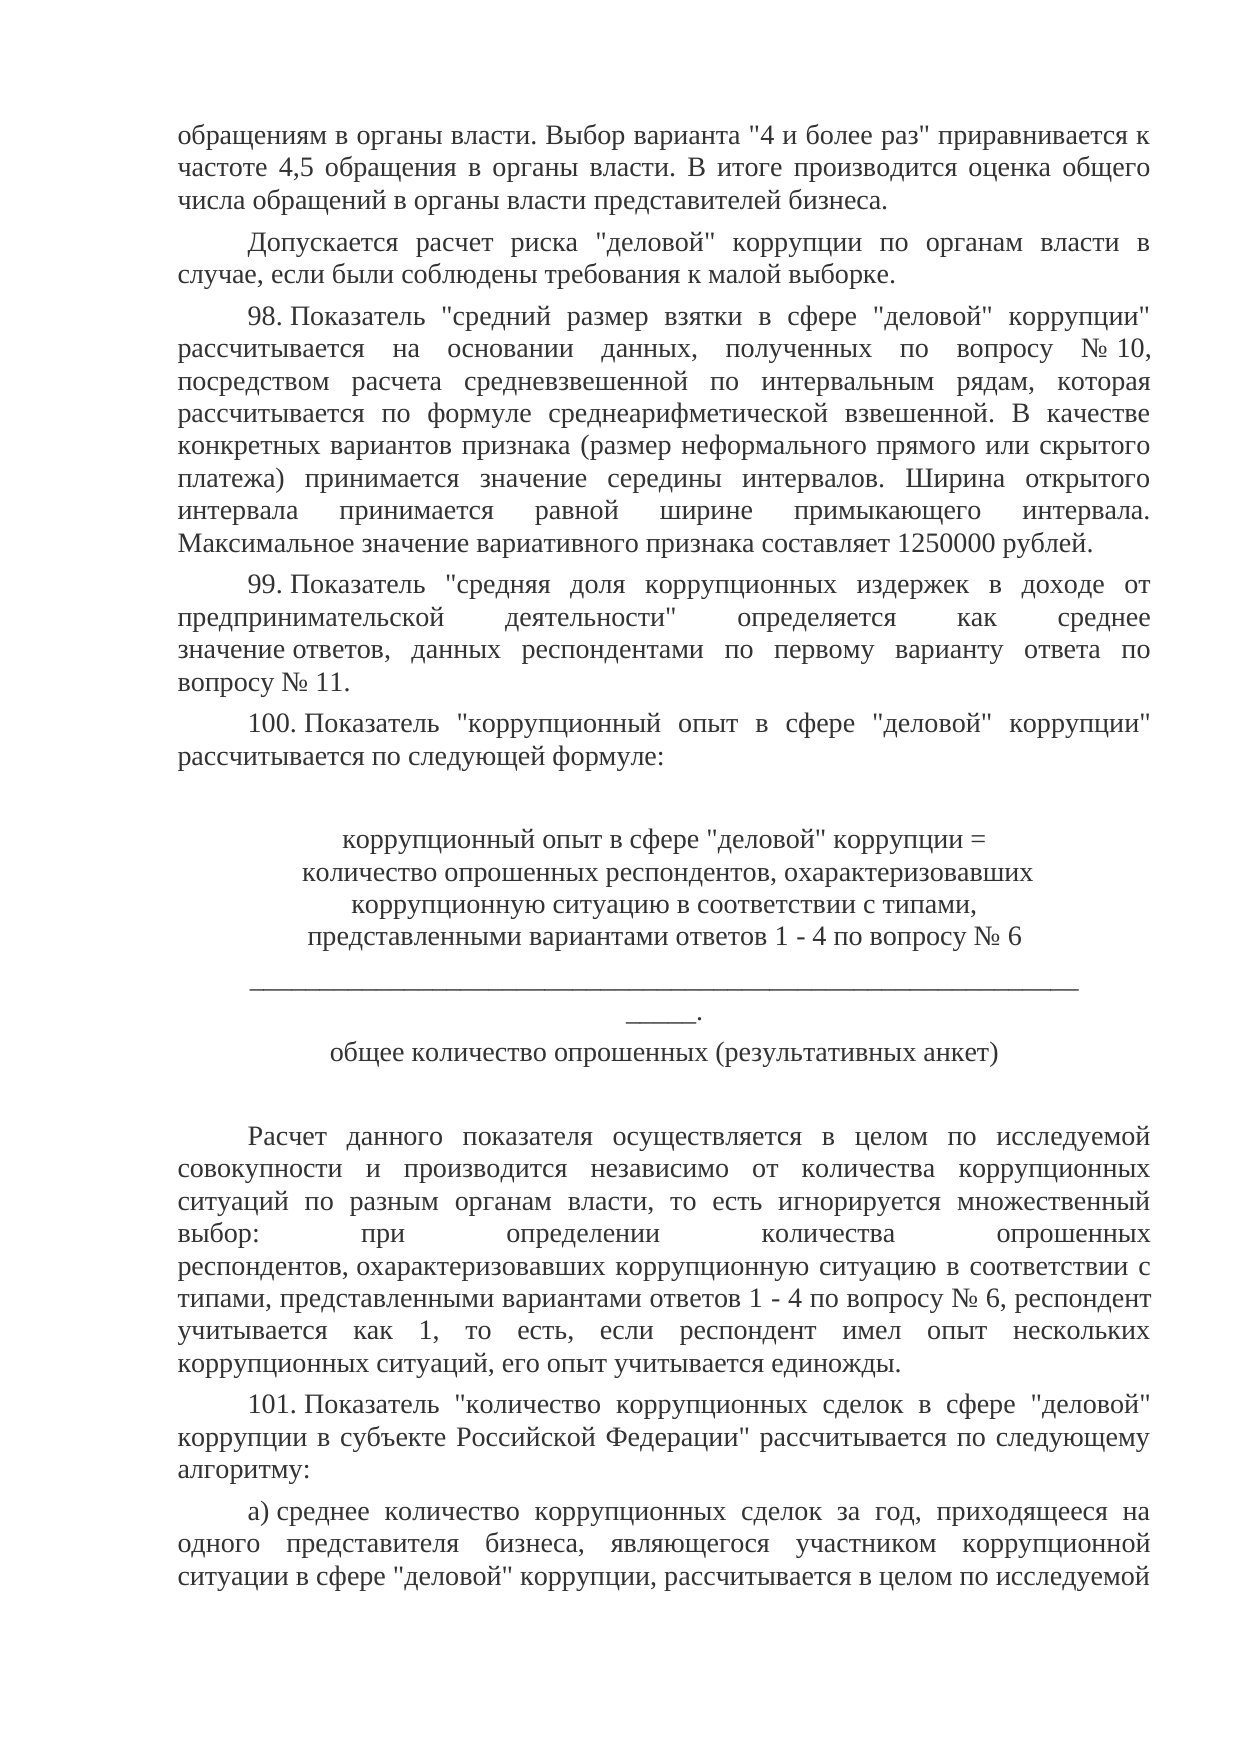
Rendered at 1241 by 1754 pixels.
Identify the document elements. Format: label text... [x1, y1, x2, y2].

text 101. Показатель "количество коррупционных сделок в сфере "деловой" коррупции в субъекте Российской Федерации" рассчитывается по следующему алгоритму: [177, 1387, 1152, 1485]
text ________________________________________________________________. [247, 961, 1081, 1026]
text Допускается расчет риска "деловой" коррупции по органам власти в случае, если были соблюдены требования к малой выборке. [177, 225, 1152, 289]
text Расчет данного показателя осуществляется в целом по исследуемой совокупности и производится независимо от количества коррупционных ситуаций по разным органам власти, то есть игнорируется множественный выбор: при определении количества опрошенных респондентов, охарактеризовавших коррупционную ситуацию в соответствии с типами, представленными вариантами ответов 1 - 4 по вопросу № 6, респондент учитывается как 1, то есть, если респондент имел опыт нескольких коррупционных ситуаций, его опыт учитывается единожды. [177, 1119, 1152, 1378]
text 98. Показатель "средний размер взятки в сфере "деловой" коррупции" рассчитывается на основании данных, полученных по вопросу № 10, посредством расчета средневзвешенной по интервальным рядам, которая рассчитывается по формуле среднеарифметической взвешенной. В качестве конкретных вариантов признака (размер неформального прямого или скрытого платежа) принимается значение середины интервалов. Ширина открытого интервала принимается равной ширине примыкающего интервала. Максимальное значение вариативного признака составляет 1250000 рублей. [177, 299, 1152, 558]
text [177, 118, 1152, 215]
text общее количество опрошенных (результативных анкет) [247, 1035, 1081, 1068]
text 100. Показатель "коррупционный опыт в сфере "деловой" коррупции" рассчитывается по следующей формуле: [177, 706, 1152, 771]
text коррупционный опыт в сфере "деловой" коррупции = количество опрошенных респондентов, охарактеризовавших коррупционную ситуацию в соответствии с типами, представленными вариантами ответов 1 - 4 по вопросу № 6 [247, 822, 1081, 952]
text 99. Показатель "средняя доля коррупционных издержек в доходе от предпринимательской деятельности" определяется как среднее значение ответов, данных респондентами по первому варианту ответа по вопросу № 11. [177, 567, 1152, 697]
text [177, 1494, 1152, 1591]
